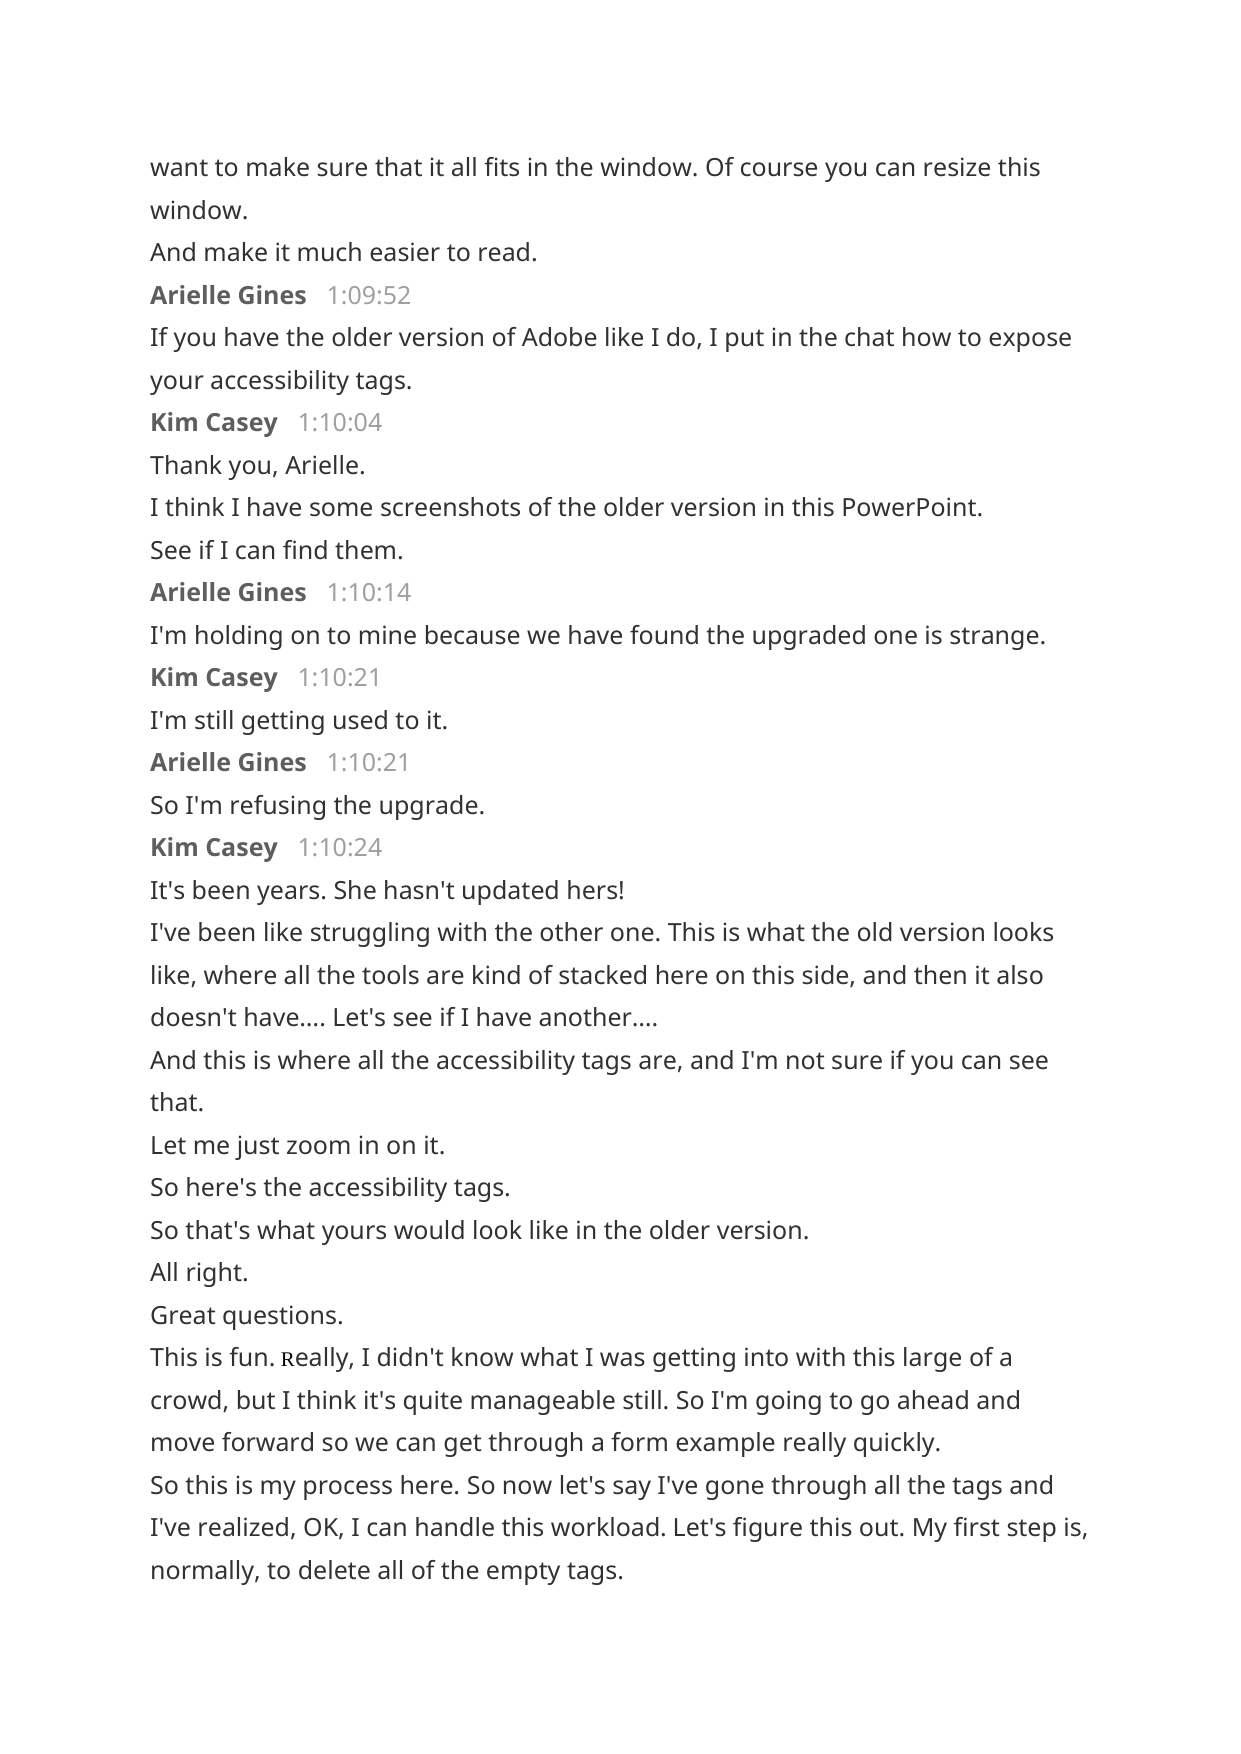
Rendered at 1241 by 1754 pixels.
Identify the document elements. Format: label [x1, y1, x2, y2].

text [150, 150, 1090, 1587]
